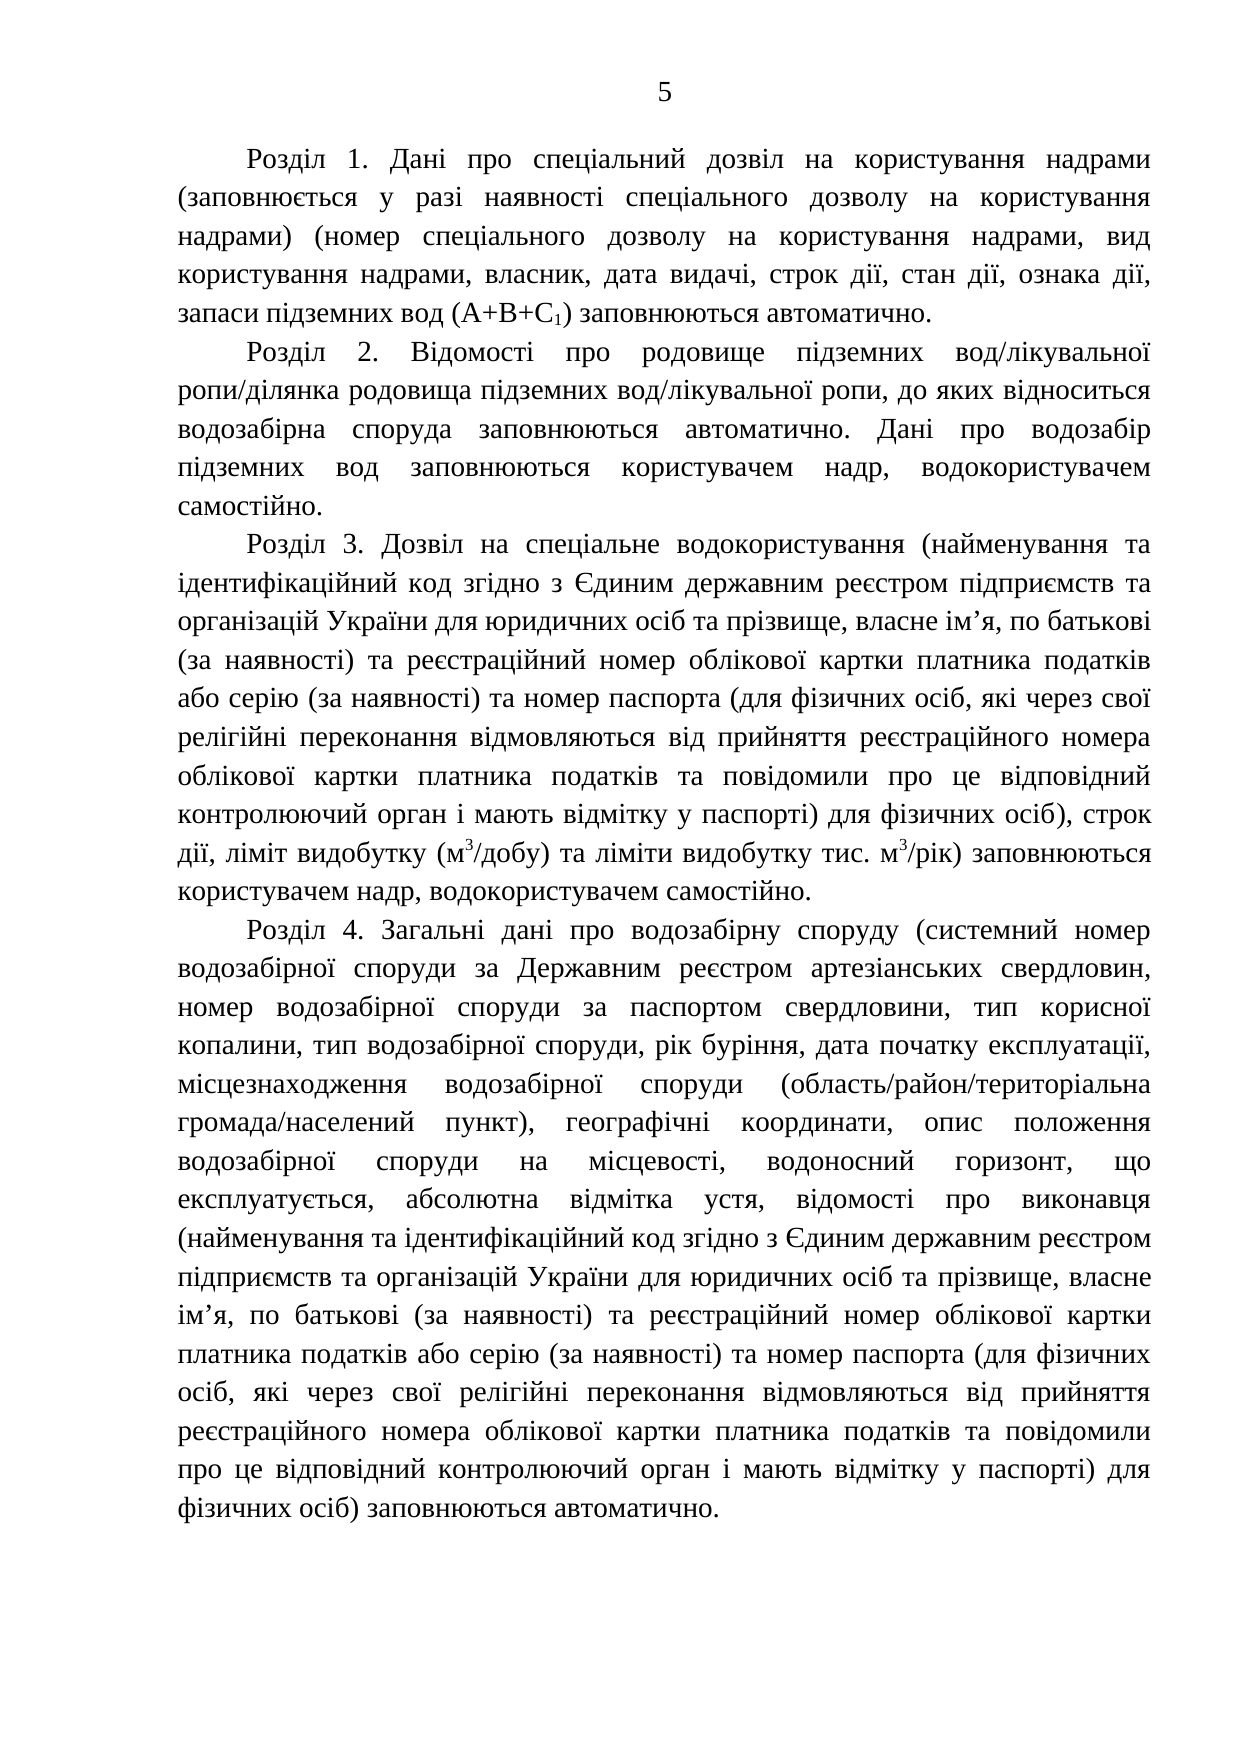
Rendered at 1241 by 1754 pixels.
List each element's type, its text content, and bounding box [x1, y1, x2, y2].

text Розділ 1. Дані про спеціальний дозвіл на користування надрами (заповнюється у разі наявності спеціального дозволу на користування надрами) (номер спеціального дозволу на користування надрами, вид користування надрами, власник, дата видачі, строк дії, стан дії, ознака дії, запаси підземних вод (А+В+С1) заповнюються автоматично. [177, 141, 1152, 329]
text Розділ 4. Загальні дані про водозабірну споруду (системний номер водозабірної споруди за Державним реєстром артезіанських свердловин, номер водозабірної споруди за паспортом свердловини, тип корисної копалини, тип водозабірної споруди, рік буріння, дата початку експлуатації, місцезнаходження водозабірної споруди (область/район/територіальна громада/населений пункт), географічні координати, опис положення водозабірної споруди на місцевості, водоносний горизонт, що експлуатується, абсолютна відмітка устя, відомості про виконавця (найменування та ідентифікаційний код згідно з Єдиним державним реєстром підприємств та організацій України для юридичних осіб та прізвище, власне ім’я, по батькові (за наявності) та реєстраційний номер облікової картки платника податків або серію (за наявності) та номер паспорта (для фізичних осіб, які через свої релігійні переконання відмовляються від прийняття реєстраційного номера облікової картки платника податків та повідомили про це відповідний контролюючий орган і мають відмітку у паспорті) для фізичних осіб) заповнюються автоматично. [177, 912, 1152, 1523]
text Розділ 3. Дозвіл на спеціальне водокористування (найменування та ідентифікаційний код згідно з Єдиним державним реєстром підприємств та організацій України для юридичних осіб та прізвище, власне ім’я, по батькові (за наявності) та реєстраційний номер облікової картки платника податків або серію (за наявності) та номер паспорта (для фізичних осіб, які через свої релігійні переконання відмовляються від прийняття реєстраційного номера облікової картки платника податків та повідомили про це відповідний контролюючий орган і мають відмітку у паспорті) для фізичних осіб), строк дії, ліміт видобутку (м3/добу) та ліміти видобутку тис. м3/рік) заповнюються користувачем надр, водокористувачем самостійно. [177, 526, 1152, 907]
text Розділ 2. Відомості про родовище підземних вод/лікувальної ропи/ділянка родовища підземних вод/лікувальної ропи, до яких відноситься водозабірна споруда заповнюються автоматично. Дані про водозабір підземних вод заповнюються користувачем надр, водокористувачем самостійно. [177, 334, 1152, 521]
